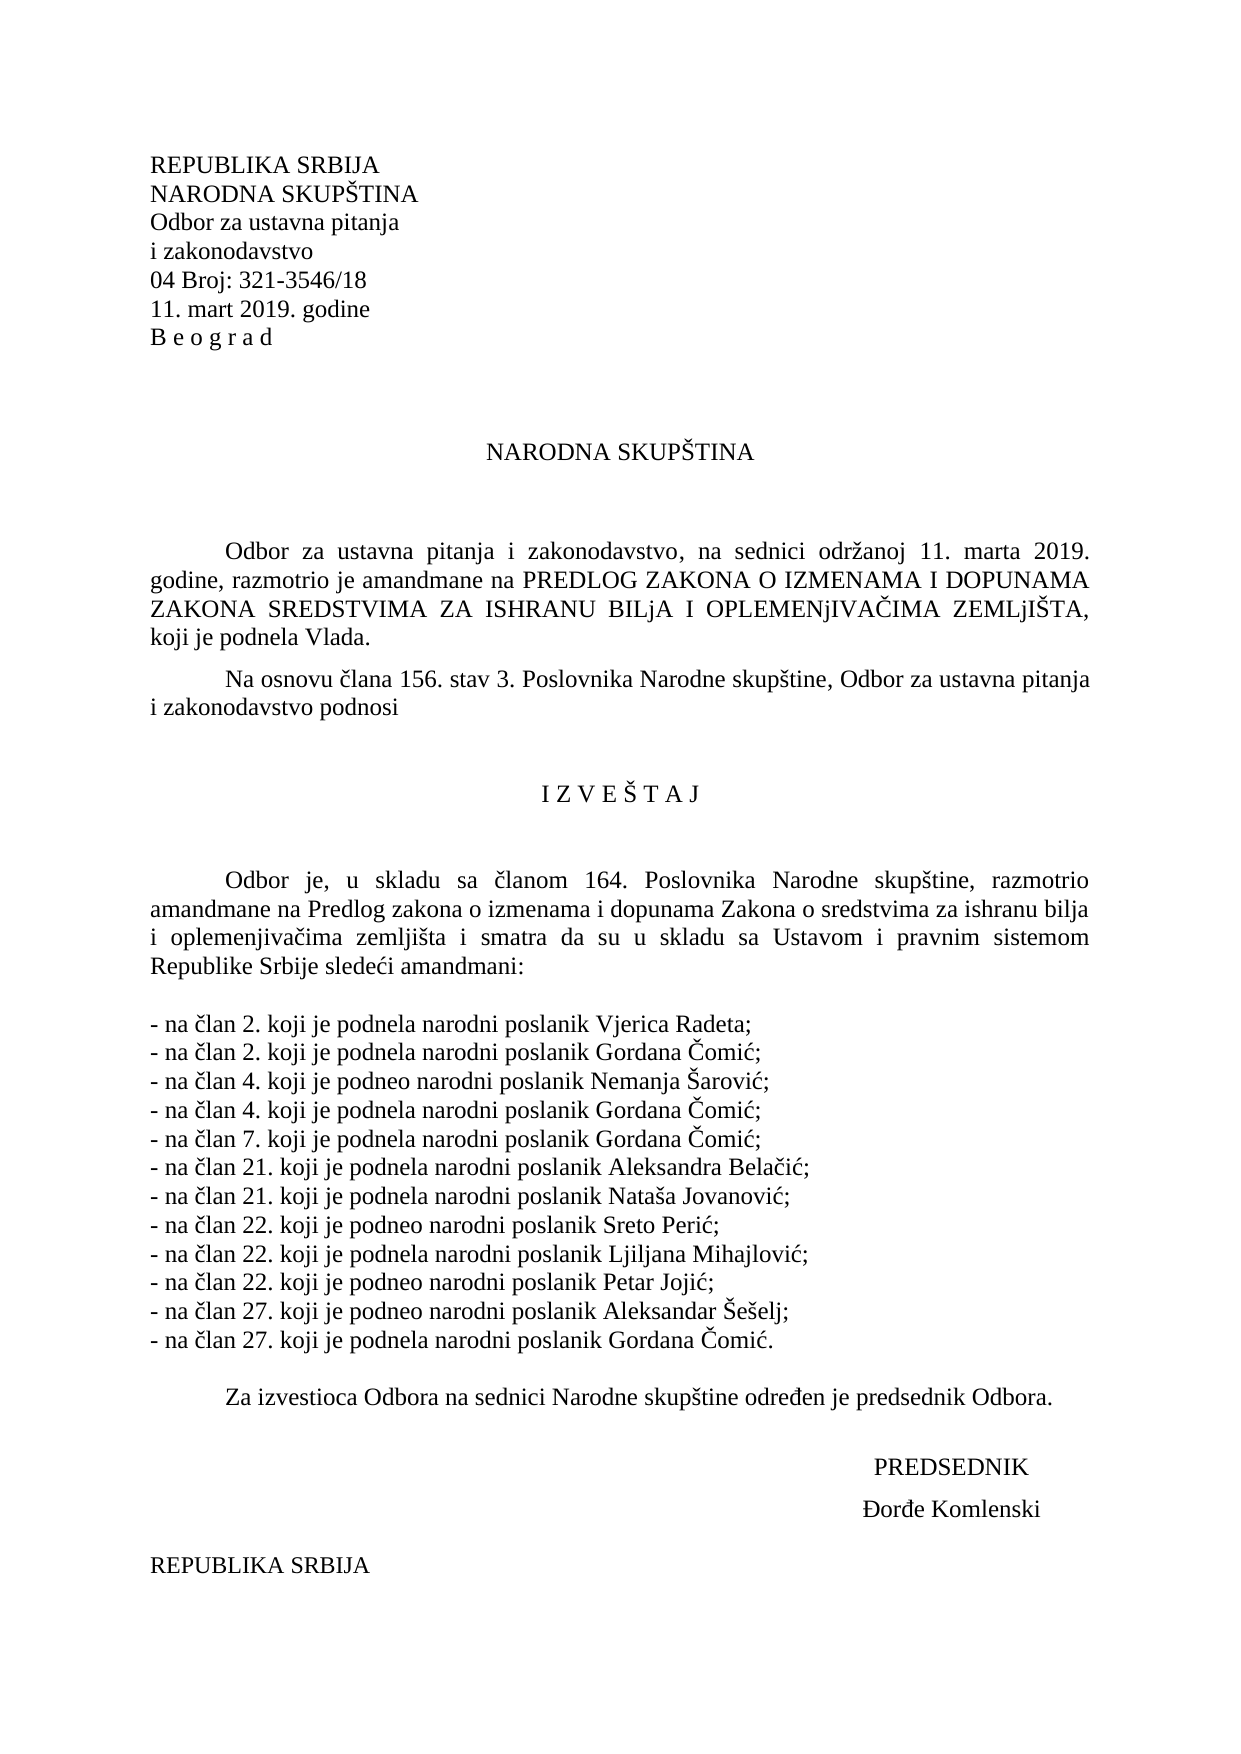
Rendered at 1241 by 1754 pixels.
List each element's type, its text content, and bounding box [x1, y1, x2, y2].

text Na osnovu člana 156. stav 3. Poslovnika Narodne skupštine, Odbor za ustavna pitanja i zakonodavstvo podnosi [150, 664, 1090, 721]
text i zakonodavstvo [150, 236, 1090, 265]
text - na član 22. koji je podneo narodni poslanik Petar Jojić; [150, 1267, 1090, 1296]
text - na član 2. koji je podnela narodni poslanik Gordana Čomić; [150, 1037, 1090, 1066]
text - na član 22. koji je podnela narodni poslanik Ljiljana Mihajlović; [150, 1239, 1090, 1267]
text - na član 22. koji je podneo narodni poslanik Sreto Perić; [150, 1210, 1090, 1239]
text I Z V E Š T A J [150, 779, 1090, 807]
text - na član 21. koji je podnela narodni poslanik Aleksandra Belačić; [150, 1152, 1090, 1181]
text NARODNA SKUPŠTINA [150, 179, 1090, 207]
text Odbor je, u skladu sa članom 164. Poslovnika Narodne skupštine, razmotrio amandmane na Predlog zakona o izmenama i dopunama Zakona o sredstvima za ishranu bilja i oplemenjivačima zemljišta i smatra da su u skladu sa Ustavom i pravnim sistemom Republike Srbije sledeći amandmani: [150, 865, 1090, 980]
text - na član 2. koji je podnela narodni poslanik Vjerica Radeta; [150, 1009, 1090, 1037]
text Odbor za ustavna pitanja [150, 207, 1090, 236]
text PREDSEDNIK [750, 1452, 1090, 1481]
text NARODNA SKUPŠTINA [150, 437, 1090, 466]
text Za izvestioca Odbora na sednici Narodne skupštine određen je predsednik Odbora. [150, 1382, 1090, 1411]
text - na član 7. koji je podnela narodni poslanik Gordana Čomić; [150, 1124, 1090, 1152]
text 04 Broj: 321-3546/18 [150, 265, 1090, 294]
text 11. mart 2019. godine [150, 294, 1090, 322]
text - na član 4. koji je podnela narodni poslanik Gordana Čomić; [150, 1095, 1090, 1124]
text B e o g r a d [150, 322, 1090, 351]
text REPUBLIKA SRBIJA [150, 150, 1090, 179]
text Odbor za ustavna pitanja i zakonodavstvo, na sednici održanoj 11. marta 2019. godine, razmotrio je amandmane na PREDLOG ZAKONA O IZMENAMA I DOPUNAMA ZAKONA SREDSTVIMA ZA ISHRANU BILjA I OPLEMENjIVAČIMA ZEMLjIŠTA, koji je podnela Vlada. [150, 536, 1090, 651]
text REPUBLIKA SRBIJA [150, 1551, 1090, 1579]
text - na član 21. koji je podnela narodni poslanik Nataša Jovanović; [150, 1181, 1090, 1210]
text - na član 4. koji je podneo narodni poslanik Nemanja Šarović; [150, 1066, 1090, 1095]
text - na član 27. koji je podneo narodni poslanik Aleksandar Šešelj; [150, 1296, 1090, 1325]
text Đorđe Komlenski [750, 1494, 1090, 1522]
text - na član 27. koji je podnela narodni poslanik Gordana Čomić. [150, 1325, 1090, 1354]
